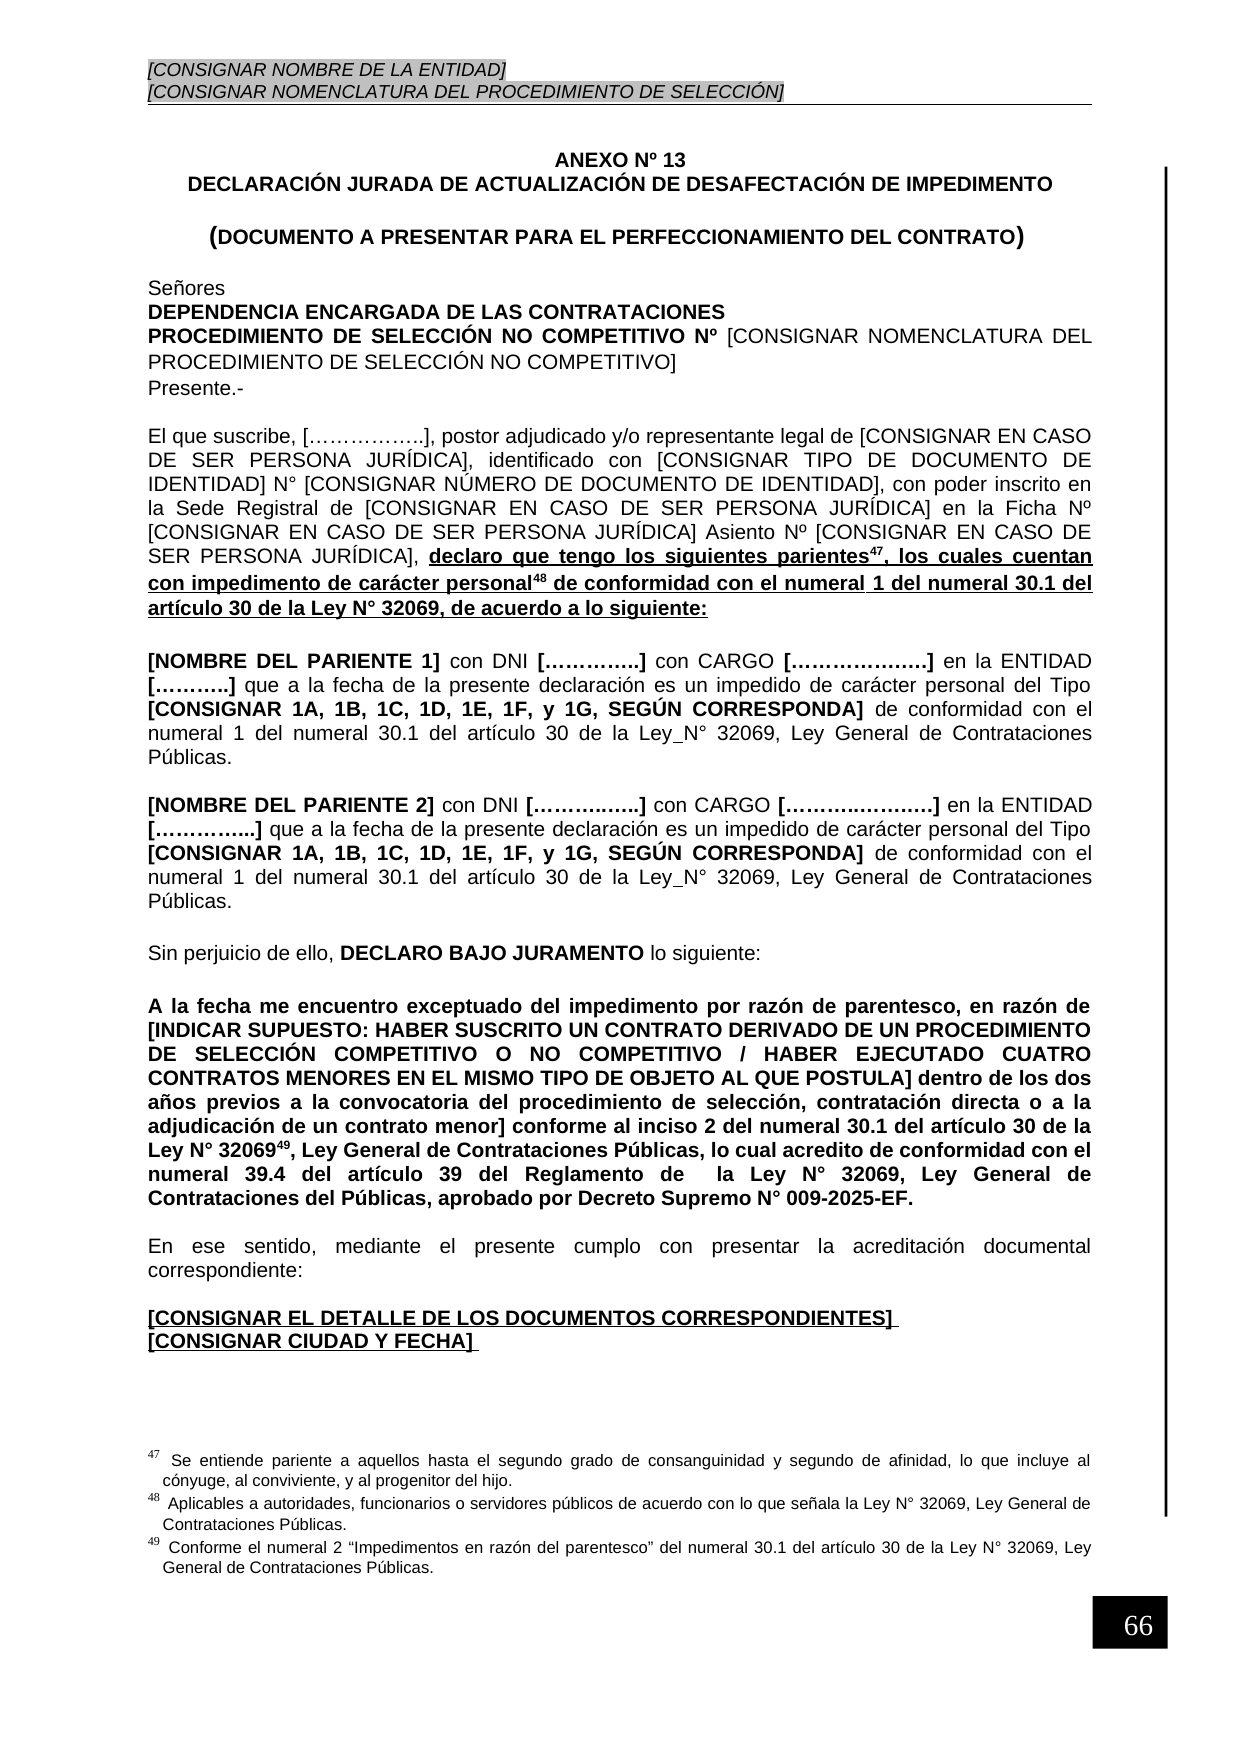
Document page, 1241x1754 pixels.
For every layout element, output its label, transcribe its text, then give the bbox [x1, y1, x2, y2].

text En ese sentido, mediante el presente cumplo con presentar la acreditación documental correspondiente: [148, 1233, 1092, 1281]
text [NOMBRE DEL PARIENTE 1] con DNI […………..] con CARGO […………….….] en la ENTIDAD [………..] que a la fecha de la presente declaración es un impedido de carácter personal del Tipo [CONSIGNAR 1A, 1B, 1C, 1D, 1E, 1F, y 1G, SEGÚN CORRESPONDA] de conformidad con el numeral 1 del numeral 30.1 del artículo 30 de la Ley N° 32069, Ley General de Contrataciones Públicas. [148, 649, 1092, 769]
text Presente.- [148, 376, 1092, 400]
text [CONSIGNAR EL DETALLE DE LOS DOCUMENTOS CORRESPONDIENTES] [148, 1305, 1092, 1329]
text PROCEDIMIENTO DE SELECCIÓN NO COMPETITIVO Nº [CONSIGNAR NOMENCLATURA DEL PROCEDIMIENTO DE SELECCIÓN NO COMPETITIVO] [148, 324, 1092, 374]
text (DOCUMENTO A PRESENTAR PARA EL PERFECCIONAMIENTO DEL CONTRATO) [148, 221, 1092, 250]
text DEPENDENCIA ENCARGADA DE LAS CONTRATACIONES [148, 300, 1092, 324]
text [CONSIGNAR CIUDAD Y FECHA] [148, 1329, 1092, 1353]
text DECLARACIÓN JURADA DE ACTUALIZACIÓN DE DESAFECTACIÓN DE IMPEDIMENTO [148, 172, 1092, 196]
text ANEXO Nº 13 [148, 148, 1092, 172]
text [NOMBRE DEL PARIENTE 2] con DNI [………..…..] con CARGO [………..…….….] en la ENTIDAD […………...] que a la fecha de la presente declaración es un impedido de carácter personal del Tipo [CONSIGNAR 1A, 1B, 1C, 1D, 1E, 1F, y 1G, SEGÚN CORRESPONDA] de conformidad con el numeral 1 del numeral 30.1 del artículo 30 de la Ley N° 32069, Ley General de Contrataciones Públicas. [148, 793, 1092, 912]
text A la fecha me encuentro exceptuado del impedimento por razón de parentesco, en razón de [INDICAR SUPUESTO: HABER SUSCRITO UN CONTRATO DERIVADO DE UN PROCEDIMIENTO DE SELECCIÓN COMPETITIVO O NO COMPETITIVO / HABER EJECUTADO CUATRO CONTRATOS MENORES EN EL MISMO TIPO DE OBJETO AL QUE POSTULA] dentro de los dos años previos a la convocatoria del procedimiento de selección, contratación directa o a la adjudicación de un contrato menor] conforme al inciso 2 del numeral 30.1 del artículo 30 de la Ley N° 32069, Ley General de Contrataciones Públicas, lo cual acredito de conformidad con el numeral 39.4 del artículo 39 del Reglamento de la Ley N° 32069, Ley General de Contrataciones del Públicas, aprobado por Decreto Supremo N° 009-2025-EF. [148, 994, 1092, 1209]
text Señores [148, 276, 1092, 300]
text El que suscribe, [……………..], postor adjudicado y/o representante legal de [CONSIGNAR EN CASO DE SER PERSONA JURÍDICA], identificado con [CONSIGNAR TIPO DE DOCUMENTO DE IDENTIDAD] N° [CONSIGNAR NÚMERO DE DOCUMENTO DE IDENTIDAD], con poder inscrito en la Sede Registral de [CONSIGNAR EN CASO DE SER PERSONA JURÍDICA] en la Ficha Nº [CONSIGNAR EN CASO DE SER PERSONA JURÍDICA] Asiento Nº [CONSIGNAR EN CASO DE SER PERSONA JURÍDICA], declaro que tengo los siguientes parientes, los cuales cuentan con impedimento de carácter personal de conformidad con el numeral 1 del numeral 30.1 del artículo 30 de la Ley N° 32069, de acuerdo a lo siguiente: [148, 424, 1092, 592]
text Sin perjuicio de ello, DECLARO BAJO JURAMENTO lo siguiente: [148, 941, 1092, 965]
